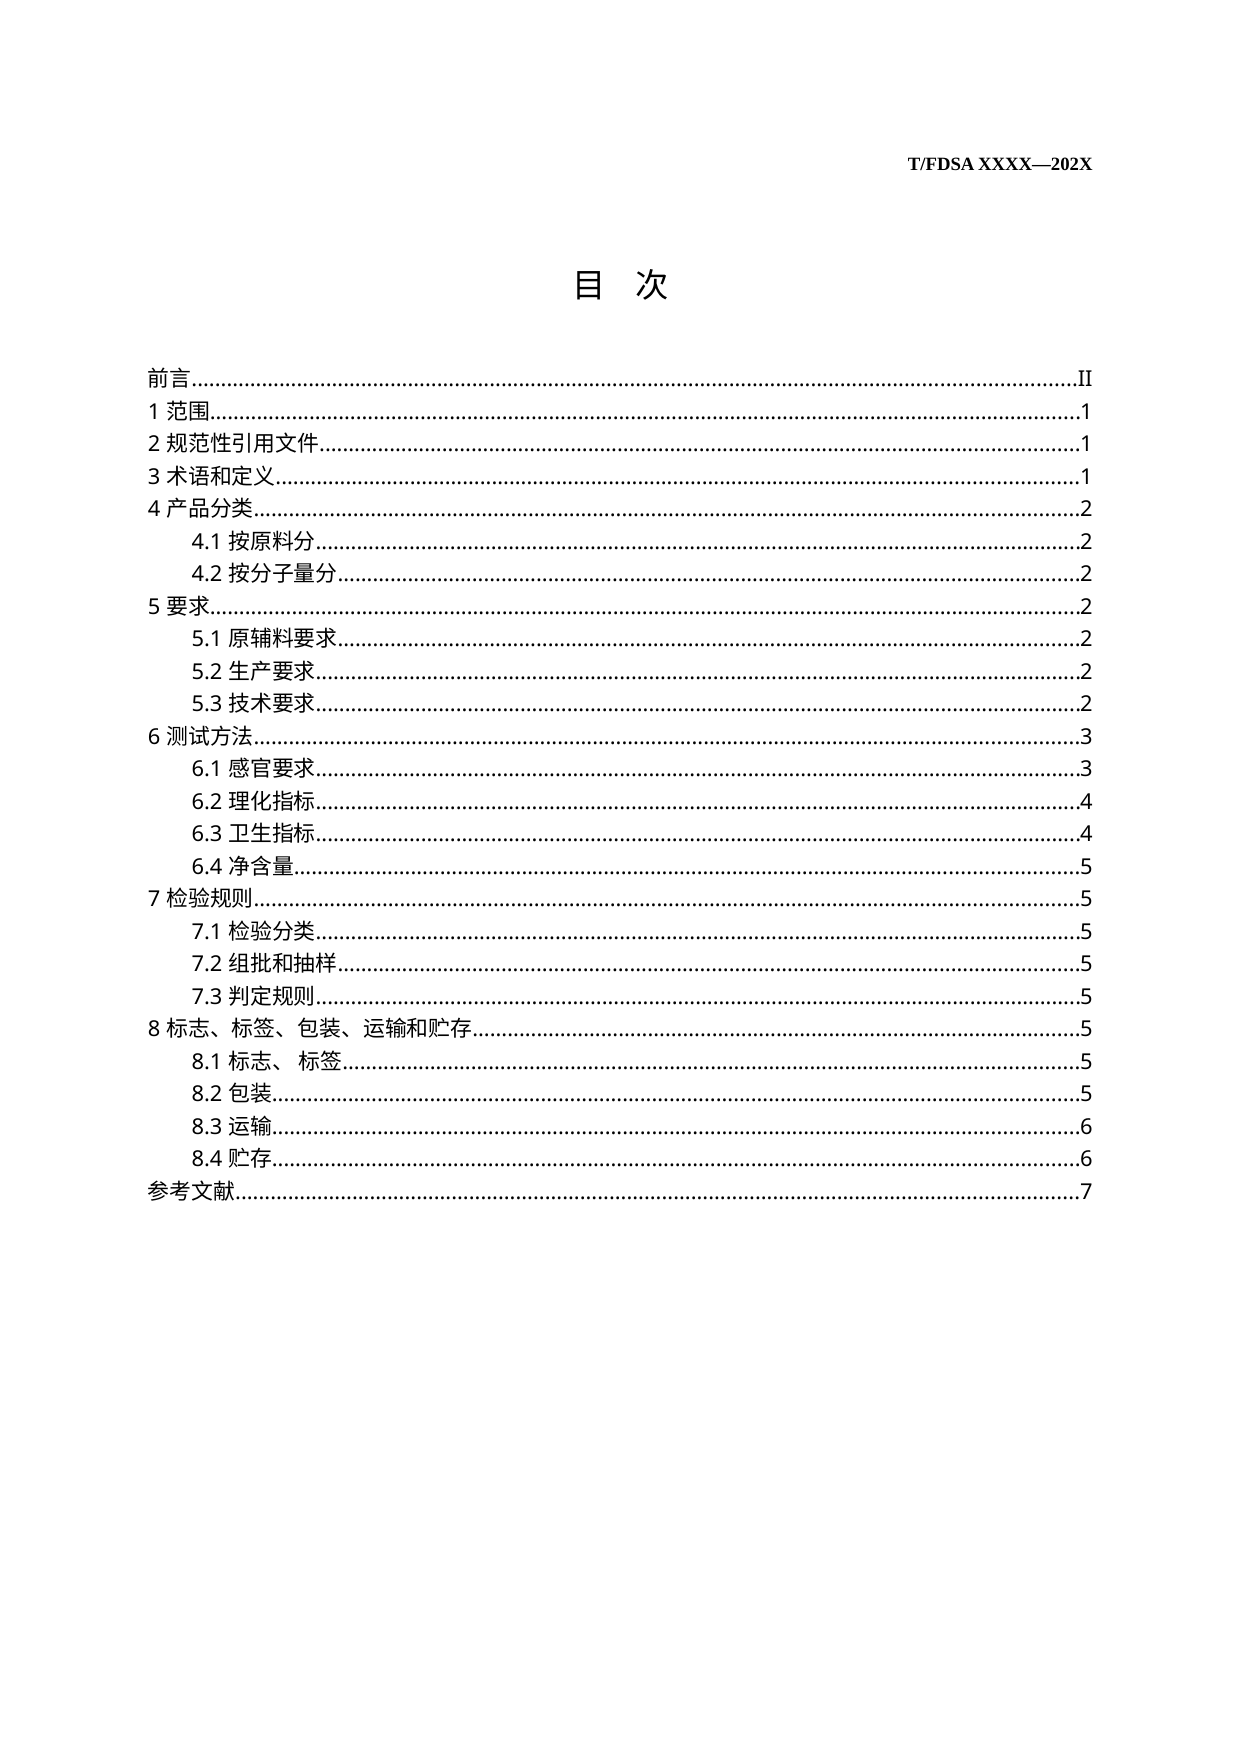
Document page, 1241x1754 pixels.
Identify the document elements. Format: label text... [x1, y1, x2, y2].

text 5.3 技术要求 2 [191, 686, 1092, 719]
text 4.1 按原料分 2 [191, 524, 1092, 556]
text 7 检验规则 5 [148, 881, 1092, 914]
text 参考文献 7 [148, 1174, 1092, 1206]
text 6.3 卫生指标 4 [191, 816, 1092, 849]
text 8.4 贮存 6 [191, 1141, 1092, 1174]
text 1 范围 1 [148, 394, 1092, 426]
text 8.3 运输 6 [191, 1109, 1092, 1141]
text 5.2 生产要求 2 [191, 654, 1092, 686]
text 6.1 感官要求 3 [191, 751, 1092, 784]
text 前言 II [148, 361, 1092, 394]
text 4.2 按分子量分 2 [191, 556, 1092, 589]
text 7.2 组批和抽样 5 [191, 946, 1092, 979]
text 6.4 净含量 5 [191, 849, 1092, 881]
text 7.1 检验分类 5 [191, 914, 1092, 946]
text 8 标志、标签、包装、运输和贮存 5 [148, 1011, 1092, 1044]
text 5 要求 2 [148, 589, 1092, 621]
text 7.3 判定规则 5 [191, 979, 1092, 1011]
text 5.1 原辅料要求 2 [191, 621, 1092, 654]
text 6.2 理化指标 4 [191, 784, 1092, 816]
text 目 次 [148, 250, 1092, 315]
text 8.1 标志、 标签 5 [191, 1044, 1092, 1076]
text 2 规范性引用文件 1 [148, 426, 1092, 459]
text 4 产品分类 2 [148, 491, 1092, 524]
text 8.2 包装 5 [191, 1076, 1092, 1109]
text 3 术语和定义 1 [148, 459, 1092, 491]
text 6 测试方法 3 [148, 719, 1092, 751]
